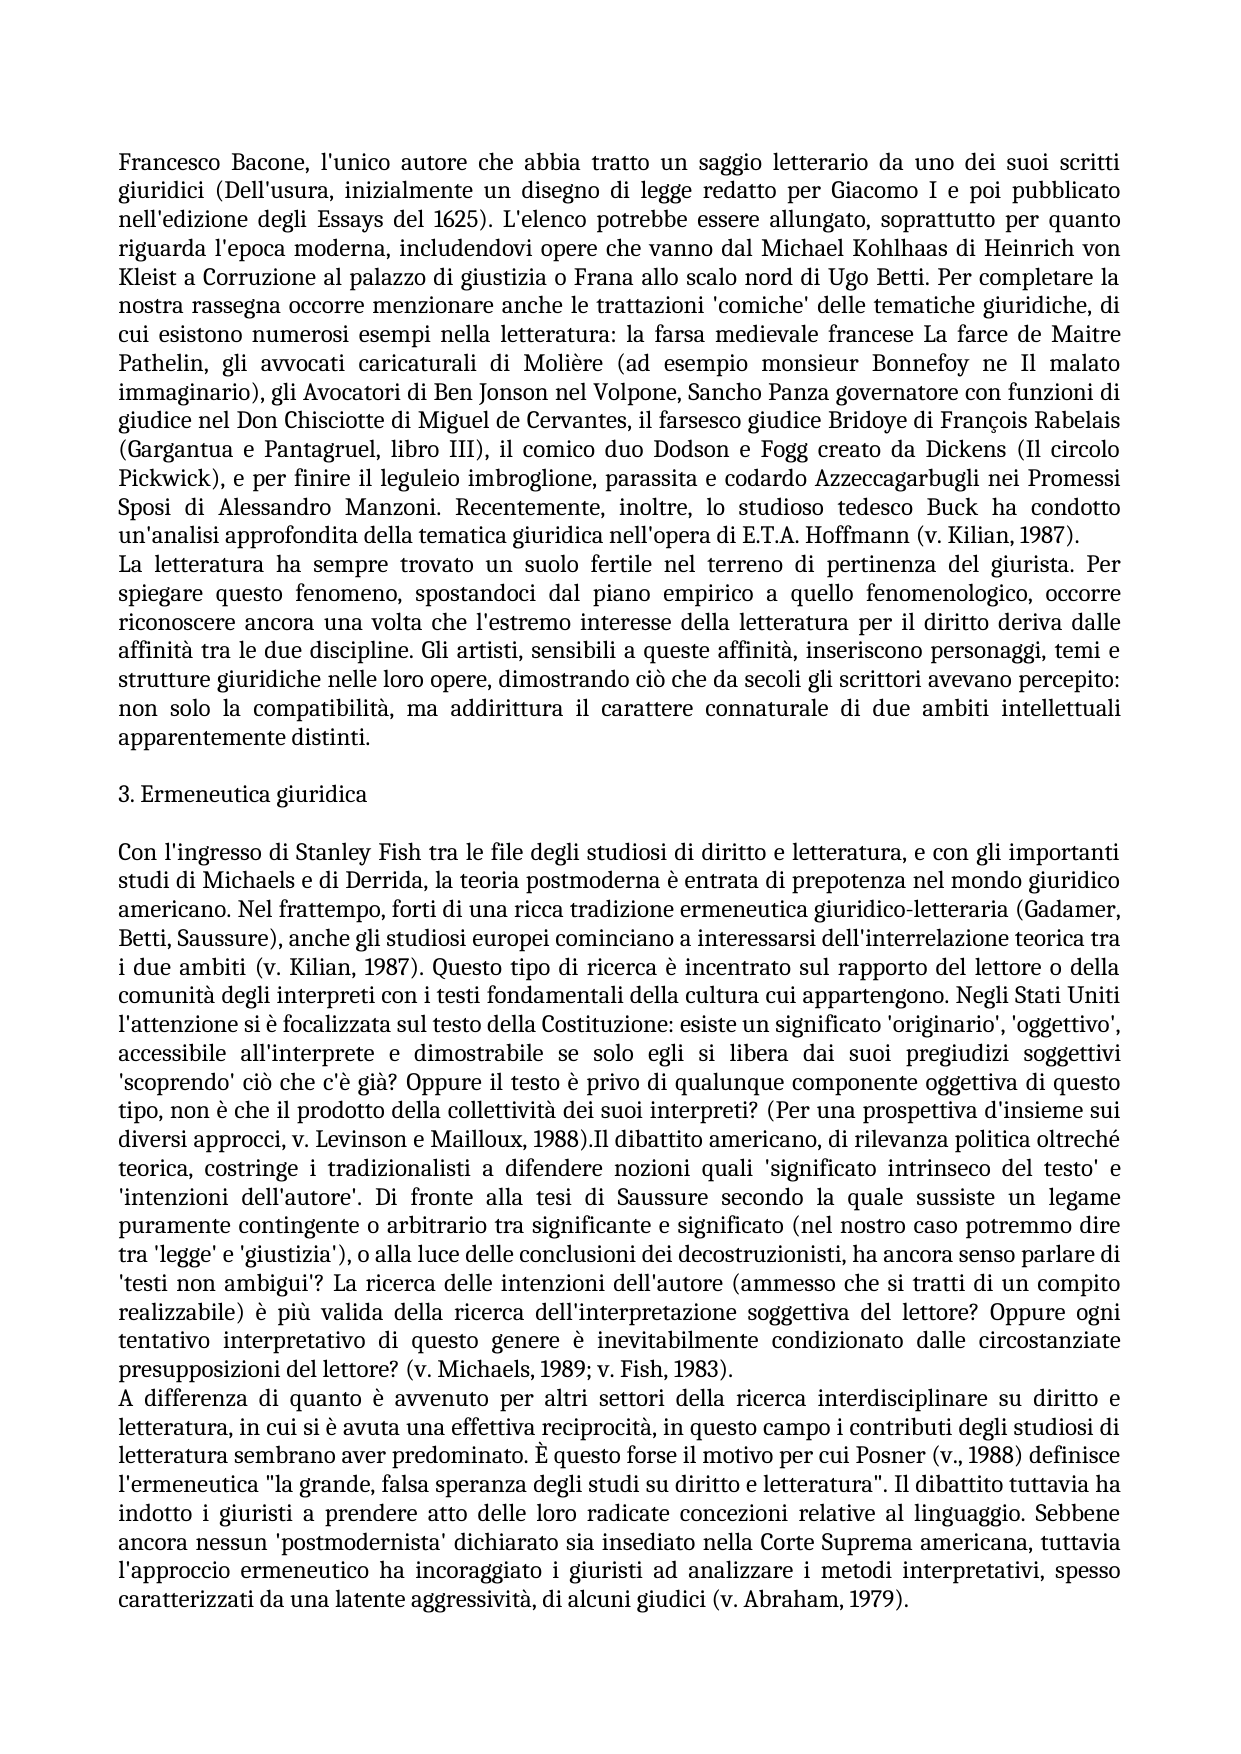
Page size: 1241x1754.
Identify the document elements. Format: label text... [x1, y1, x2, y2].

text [118, 148, 1122, 550]
text 3. Ermeneutica giuridica [118, 780, 1122, 809]
text Con l'ingresso di Stanley Fish tra le file degli studiosi di diritto e letteratura, e con gli importanti studi di Michaels e di Derrida, la teoria postmoderna è entrata di prepotenza nel mondo giuridico americano. Nel frattempo, forti di una ricca tradizione ermeneutica giuridico-letteraria (Gadamer, Betti, Saussure), anche gli studiosi europei cominciano a interessarsi dell'interrelazione teorica tra i due ambiti (v. Kilian, 1987). Questo tipo di ricerca è incentrato sul rapporto del lettore o della comunità degli interpreti con i testi fondamentali della cultura cui appartengono. Negli Stati Uniti l'attenzione si è focalizzata sul testo della Costituzione: esiste un significato 'originario', 'oggettivo', accessibile all'interprete e dimostrabile se solo egli si libera dai suoi pregiudizi soggettivi 'scoprendo' ciò che c'è già? Oppure il testo è privo di qualunque componente oggettiva di questo tipo, non è che il prodotto della collettività dei suoi interpreti? (Per una prospettiva d'insieme sui diversi approcci, v. Levinson e Mailloux, 1988).Il dibattito americano, di rilevanza politica oltreché teorica, costringe i tradizionalisti a difendere nozioni quali 'significato intrinseco del testo' e 'intenzioni dell'autore'. Di fronte alla tesi di Saussure secondo la quale sussiste un legame puramente contingente o arbitrario tra significante e significato (nel nostro caso potremmo dire tra 'legge' e 'giustizia'), o alla luce delle conclusioni dei decostruzionisti, ha ancora senso parlare di 'testi non ambigui'? La ricerca delle intenzioni dell'autore (ammesso che si tratti di un compito realizzabile) è più valida della ricerca dell'interpretazione soggettiva del lettore? Oppure ogni tentativo interpretativo di questo genere è inevitabilmente condizionato dalle circostanziate presupposizioni del lettore? (v. Michaels, 1989; v. Fish, 1983). [118, 838, 1122, 1384]
text A differenza di quanto è avvenuto per altri settori della ricerca interdisciplinare su diritto e letteratura, in cui si è avuta una effettiva reciprocità, in questo campo i contributi degli studiosi di letteratura sembrano aver predominato. È questo forse il motivo per cui Posner (v., 1988) definisce l'ermeneutica "la grande, falsa speranza degli studi su diritto e letteratura". Il dibattito tuttavia ha indotto i giuristi a prendere atto delle loro radicate concezioni relative al linguaggio. Sebbene ancora nessun 'postmodernista' dichiarato sia insediato nella Corte Suprema americana, tuttavia l'approccio ermeneutico ha incoraggiato i giuristi ad analizzare i metodi interpretativi, spesso caratterizzati da una latente aggressività, di alcuni giudici (v. Abraham, 1979). [118, 1384, 1122, 1614]
text La letteratura ha sempre trovato un suolo fertile nel terreno di pertinenza del giurista. Per spiegare questo fenomeno, spostandoci dal piano empirico a quello fenomenologico, occorre riconoscere ancora una volta che l'estremo interesse della letteratura per il diritto deriva dalle affinità tra le due discipline. Gli artisti, sensibili a queste affinità, inseriscono personaggi, temi e strutture giuridiche nelle loro opere, dimostrando ciò che da secoli gli scrittori avevano percepito: non solo la compatibilità, ma addirittura il carattere connaturale di due ambiti intellettuali apparentemente distinti. [118, 550, 1122, 751]
